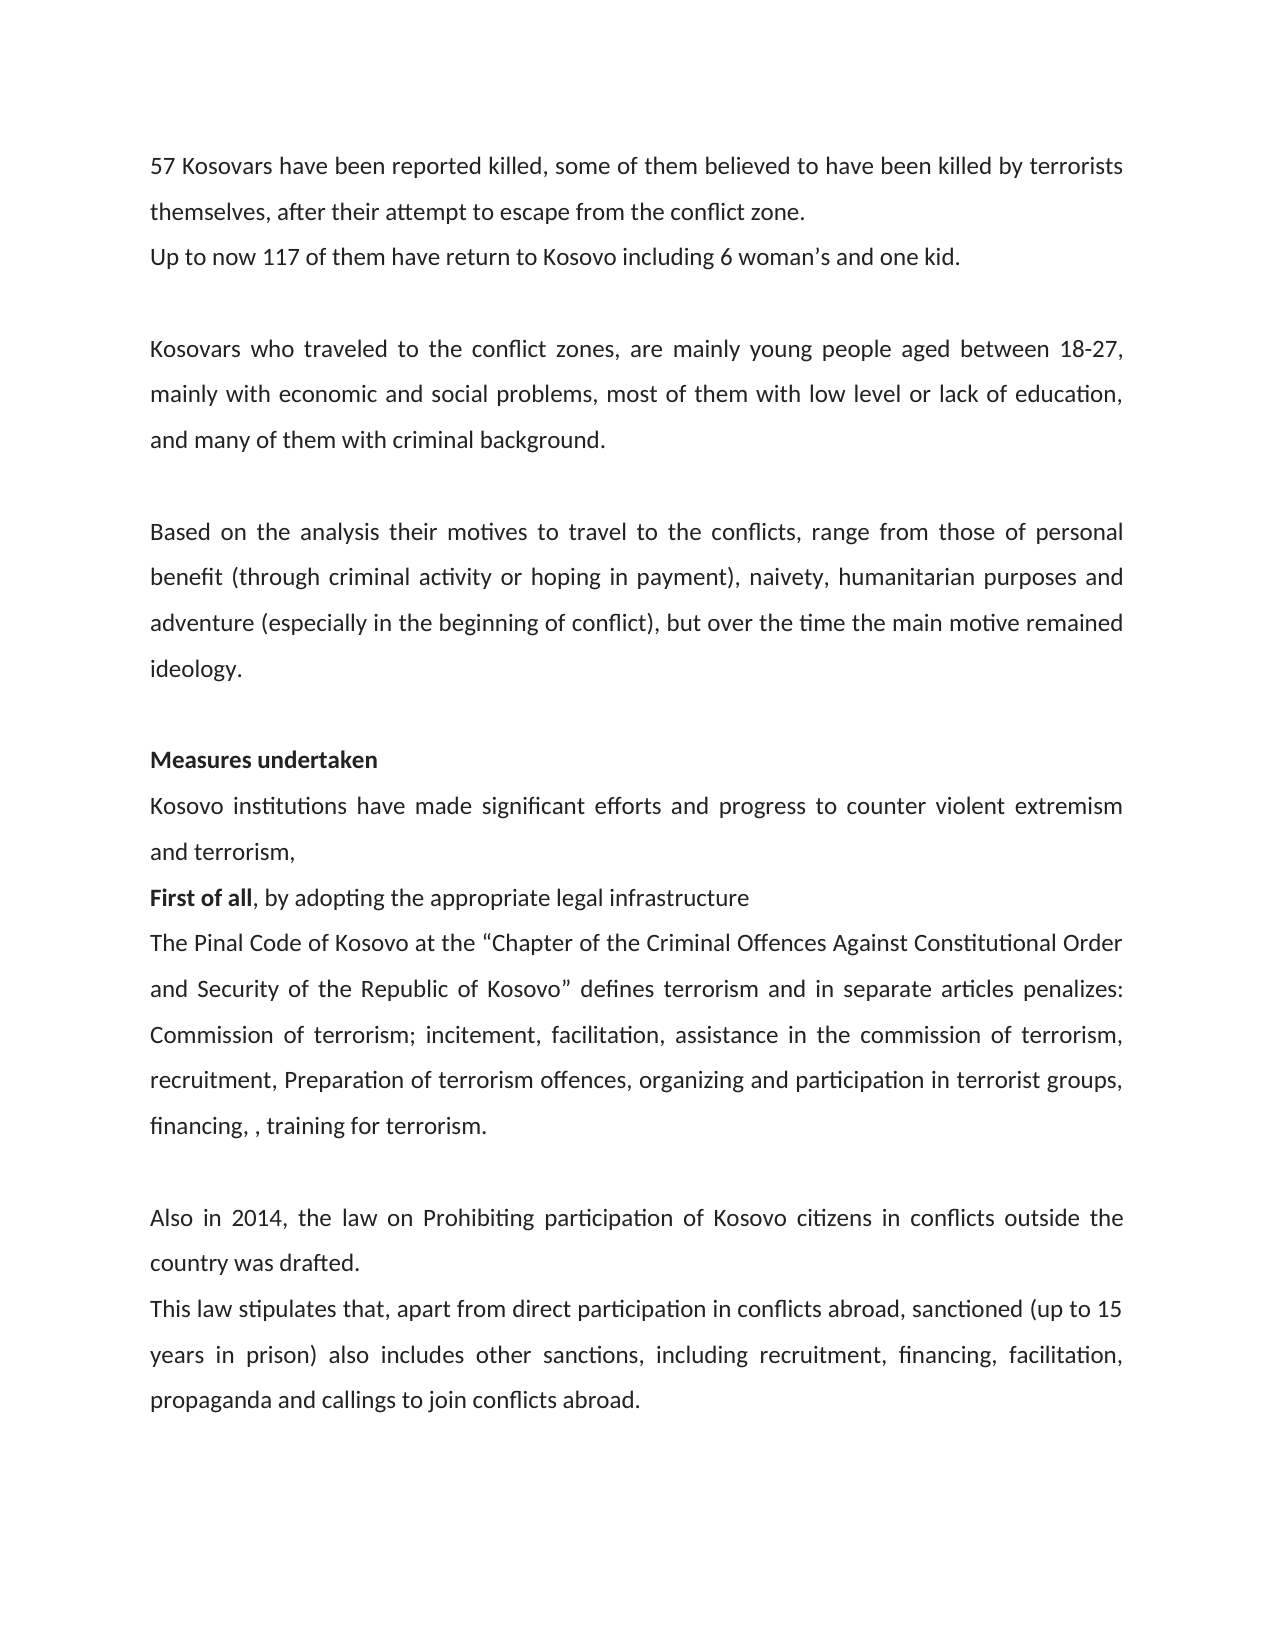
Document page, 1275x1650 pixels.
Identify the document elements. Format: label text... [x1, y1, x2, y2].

text Based on the analysis their motives to travel to the conflicts, range from those of personal benefit (through criminal activity or hoping in payment), naivety, humanitarian purposes and adventure (especially in the beginning of conflict), but over the time the main motive remained ideology. [150, 516, 1125, 683]
text Up to now 117 of them have return to Kosovo including 6 woman’s and one kid. [150, 241, 1125, 272]
text Kosovars who traveled to the conflict zones, are mainly young people aged between 18-27, mainly with economic and social problems, most of them with low level or lack of education, and many of them with criminal background. [150, 333, 1125, 455]
text Also in 2014, the law on Prohibiting participation of Kosovo citizens in conflicts outside the country was drafted. [150, 1202, 1125, 1278]
text Measures undertaken [150, 744, 1125, 775]
text Kosovo institutions have made significant efforts and progress to counter violent extremism and terrorism, [150, 790, 1125, 866]
text This law stipulates that, apart from direct participation in conflicts abroad, sanctioned (up to 15 years in prison) also includes other sanctions, including recruitment, financing, facilitation, propaganda and callings to join conflicts abroad. [150, 1293, 1125, 1415]
text First of all, by adopting the appropriate legal infrastructure [150, 882, 1125, 912]
text The Pinal Code of Kosovo at the “Chapter of the Criminal Offences Against Constitutional Order and Security of the Republic of Kosovo” defines terrorism and in separate articles penalizes: Commission of terrorism; incitement, facilitation, assistance in the commission of terrorism, recruitment, Preparation of terrorism offences, organizing and participation in terrorist groups, financing, , training for terrorism. [150, 927, 1125, 1141]
text 57 Kosovars have been reported killed, some of them believed to have been killed by terrorists themselves, after their attempt to escape from the conflict zone. [150, 150, 1125, 226]
